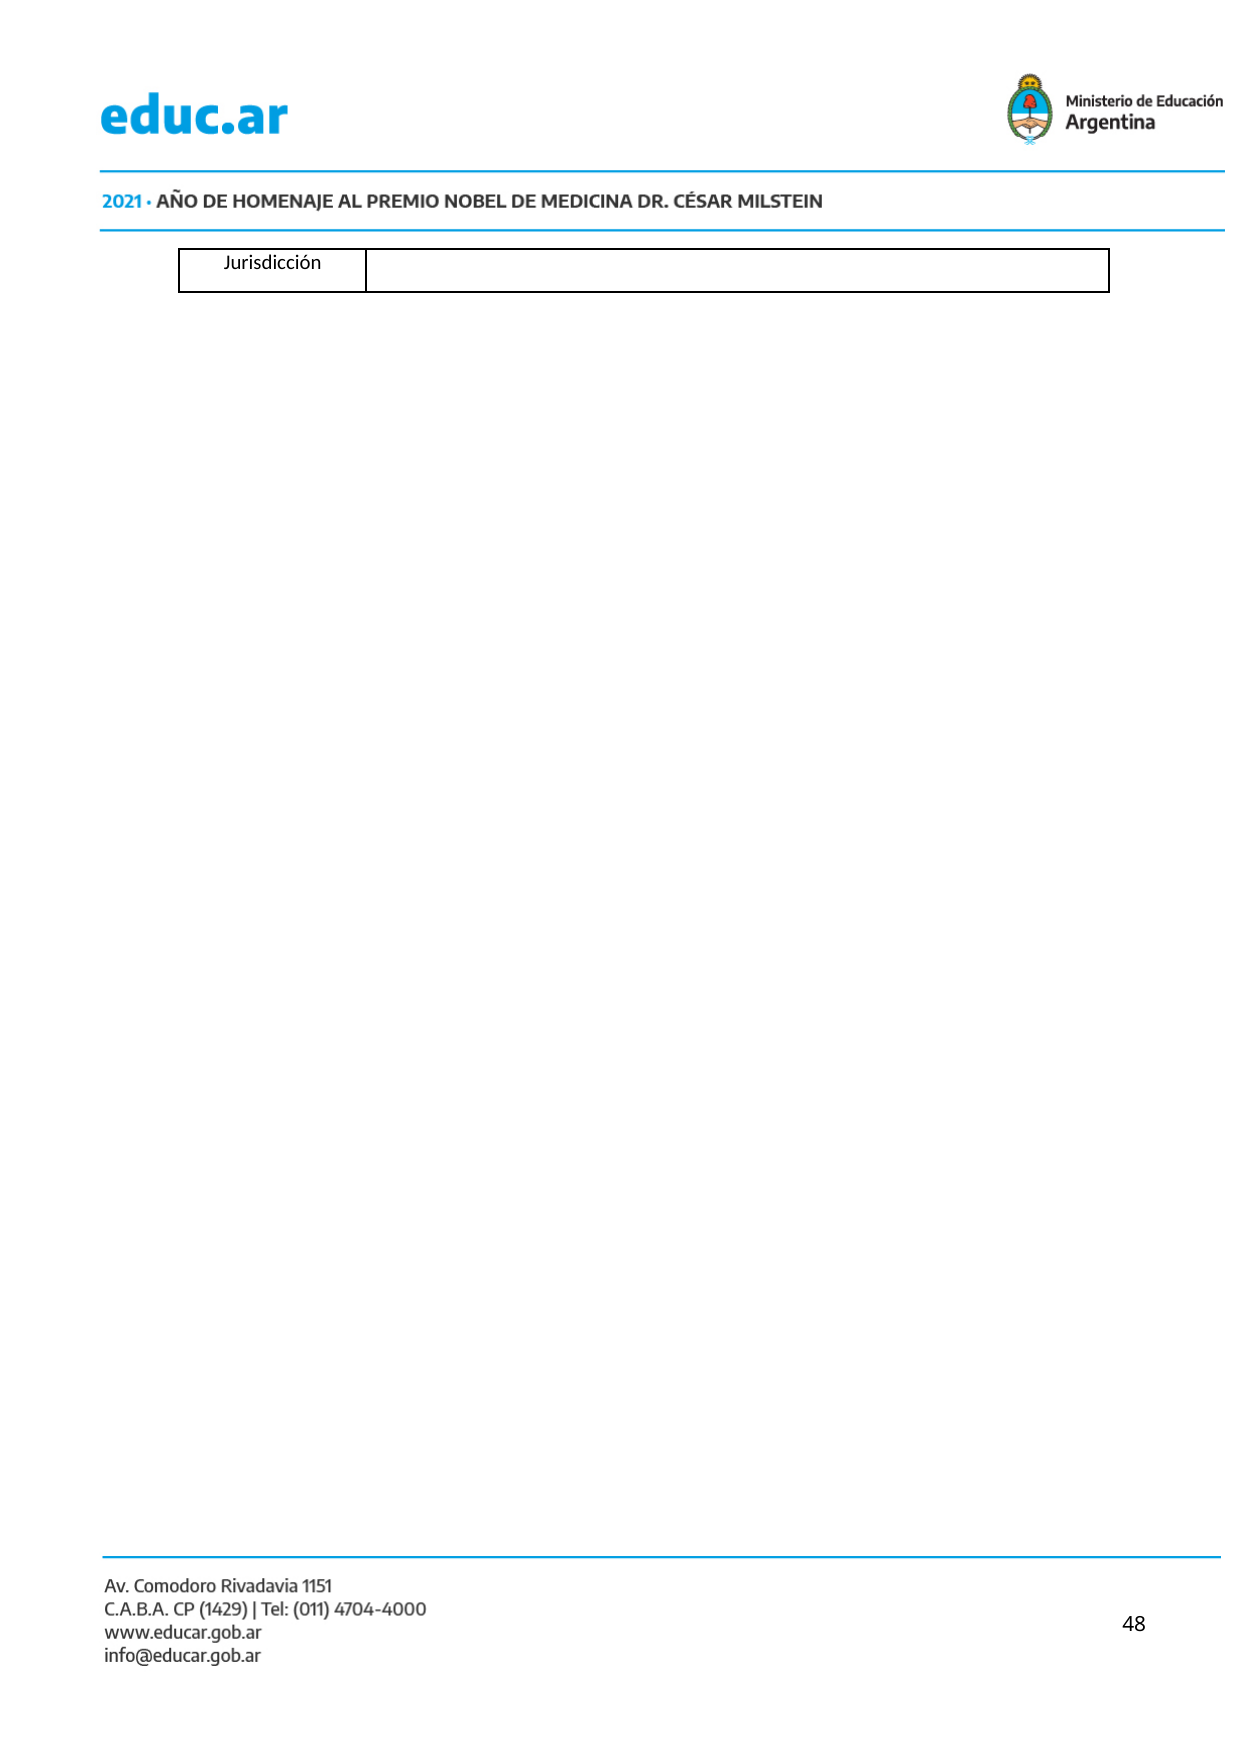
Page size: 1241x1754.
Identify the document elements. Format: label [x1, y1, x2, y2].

picture [99, 1552, 1224, 1672]
table_cell [367, 250, 1108, 291]
table_cell [180, 250, 365, 291]
picture [96, 70, 1227, 233]
